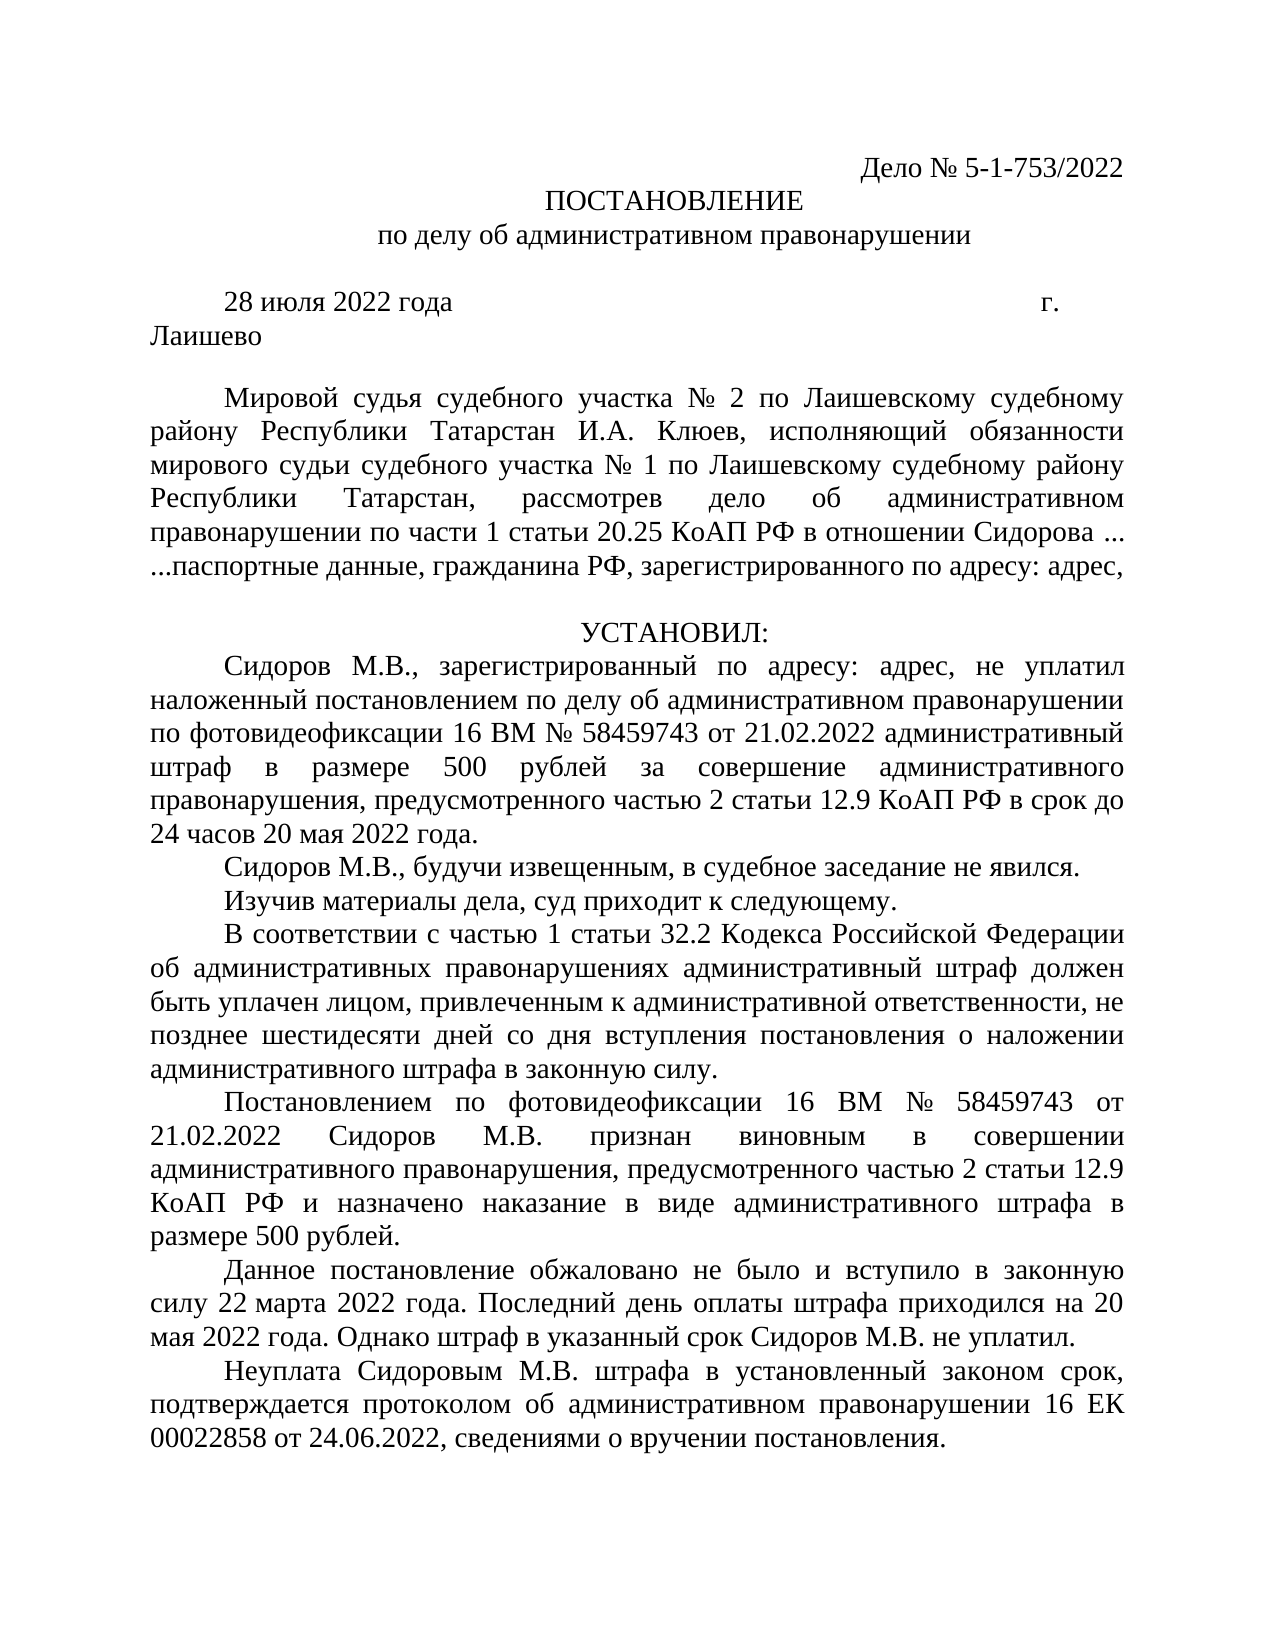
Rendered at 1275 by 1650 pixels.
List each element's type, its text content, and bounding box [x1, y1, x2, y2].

text Данное постановление обжаловано не было и вступило в законную силу 22 марта 2022 года. Последний день оплаты штрафа приходился на 20 мая 2022 года. Однако штраф в указанный срок Сидоров М.В. не уплатил. [150, 1252, 1125, 1353]
text Неуплата Сидоровым М.В. штрафа в установленный законом срок, подтверждается протоколом об административном правонарушении 16 ЕК 00022858 от 24.06.2022, сведениями о вручении постановления. [150, 1353, 1125, 1453]
text Постановлением по фотовидеофиксации 16 ВМ № 58459743 от 21.02.2022 Сидоров М.В. признан виновным в совершении административного правонарушения, предусмотренного частью 2 статьи 12.9 КоАП РФ и назначено наказание в виде административного штрафа в размере 500 рублей. [150, 1084, 1125, 1252]
text Сидоров М.В., зарегистрированный по адресу: адрес, не уплатил наложенный постановлением по делу об административном правонарушении по фотовидеофиксации 16 ВМ № 58459743 от 21.02.2022 административный штраф в размере 500 рублей за совершение административного правонарушения, предусмотренного частью 2 статьи 12.9 КоАП РФ в срок до 24 часов 20 мая 2022 года. [150, 648, 1125, 849]
text ПОСТАНОВЛЕНИЕ [150, 183, 1123, 217]
text Мировой судья судебного участка № 2 по Лаишевскому судебному району Республики Татарстан И.А. Клюев, исполняющий обязанности мирового судьи судебного участка № 1 по Лаишевскому судебному району Республики Татарстан, рассмотрев дело об административном правонарушении по части 1 статьи 20.25 КоАП РФ в отношении Сидорова ... ...паспортные данные, гражданина РФ, зарегистрированного по адресу: адрес, [150, 380, 1125, 581]
text УСТАНОВИЛ: [150, 615, 1125, 648]
text по делу об административном правонарушении [150, 217, 1125, 251]
text Изучив материалы дела, суд приходит к следующему. [150, 883, 1125, 917]
text 28 июля 2022 года г. Лаишево [150, 284, 1125, 351]
text Сидоров М.В., будучи извещенным, в судебное заседание не явился. [150, 849, 1125, 883]
text Дело № 5-1-753/2022 [150, 150, 1123, 183]
text В соответствии с частью 1 статьи 32.2 Кодекса Российской Федерации об административных правонарушениях административный штраф должен быть уплачен лицом, привлеченным к административной ответственности, не позднее шестидесяти дней со дня вступления постановления о наложении административного штрафа в законную силу. [150, 917, 1125, 1084]
